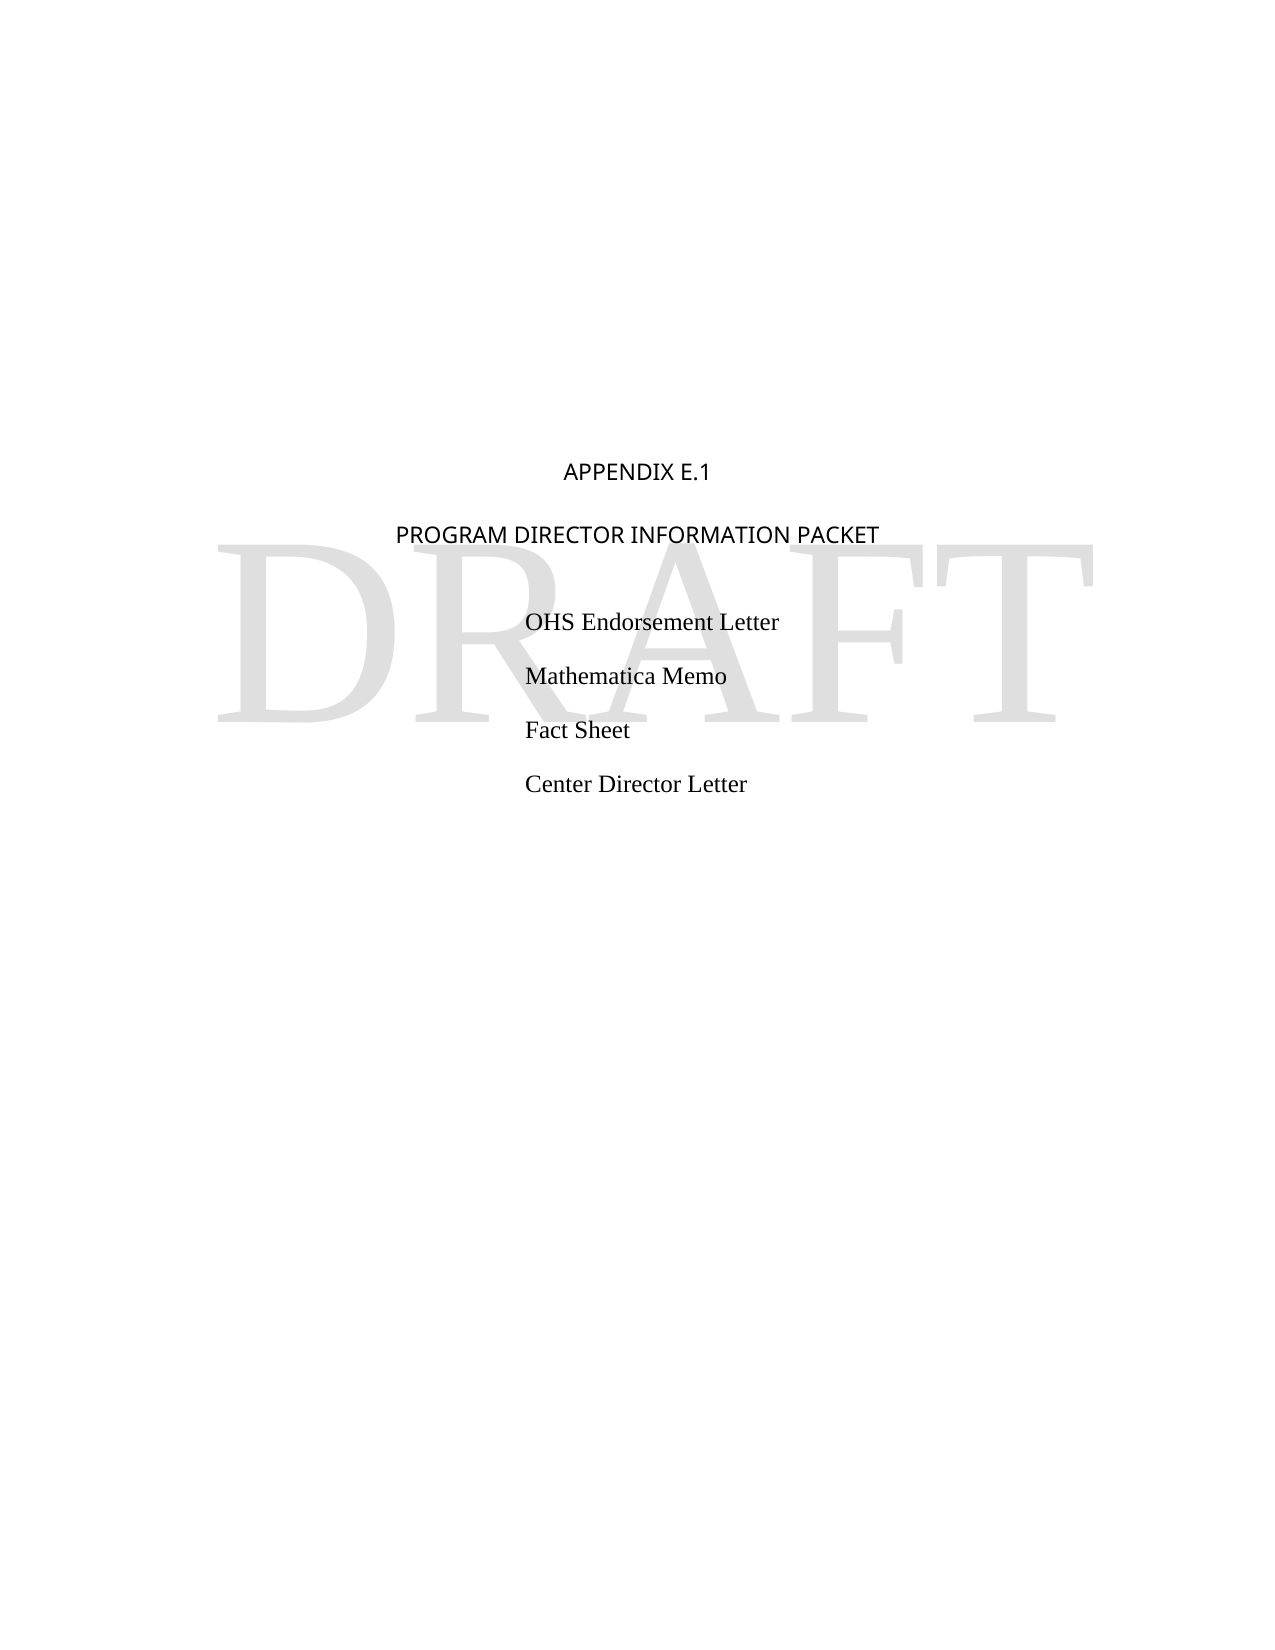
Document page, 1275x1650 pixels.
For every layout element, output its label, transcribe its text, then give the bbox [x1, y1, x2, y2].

text Mathematica Memo [525, 661, 1125, 690]
text Fact Sheet [525, 715, 1125, 744]
text OHS Endorsement Letter [525, 607, 1125, 636]
text Center Director Letter [525, 769, 1125, 797]
text APPENDIX E.1 PROGRAM DIRECTOR INFORMATION PACKET [150, 456, 1125, 550]
